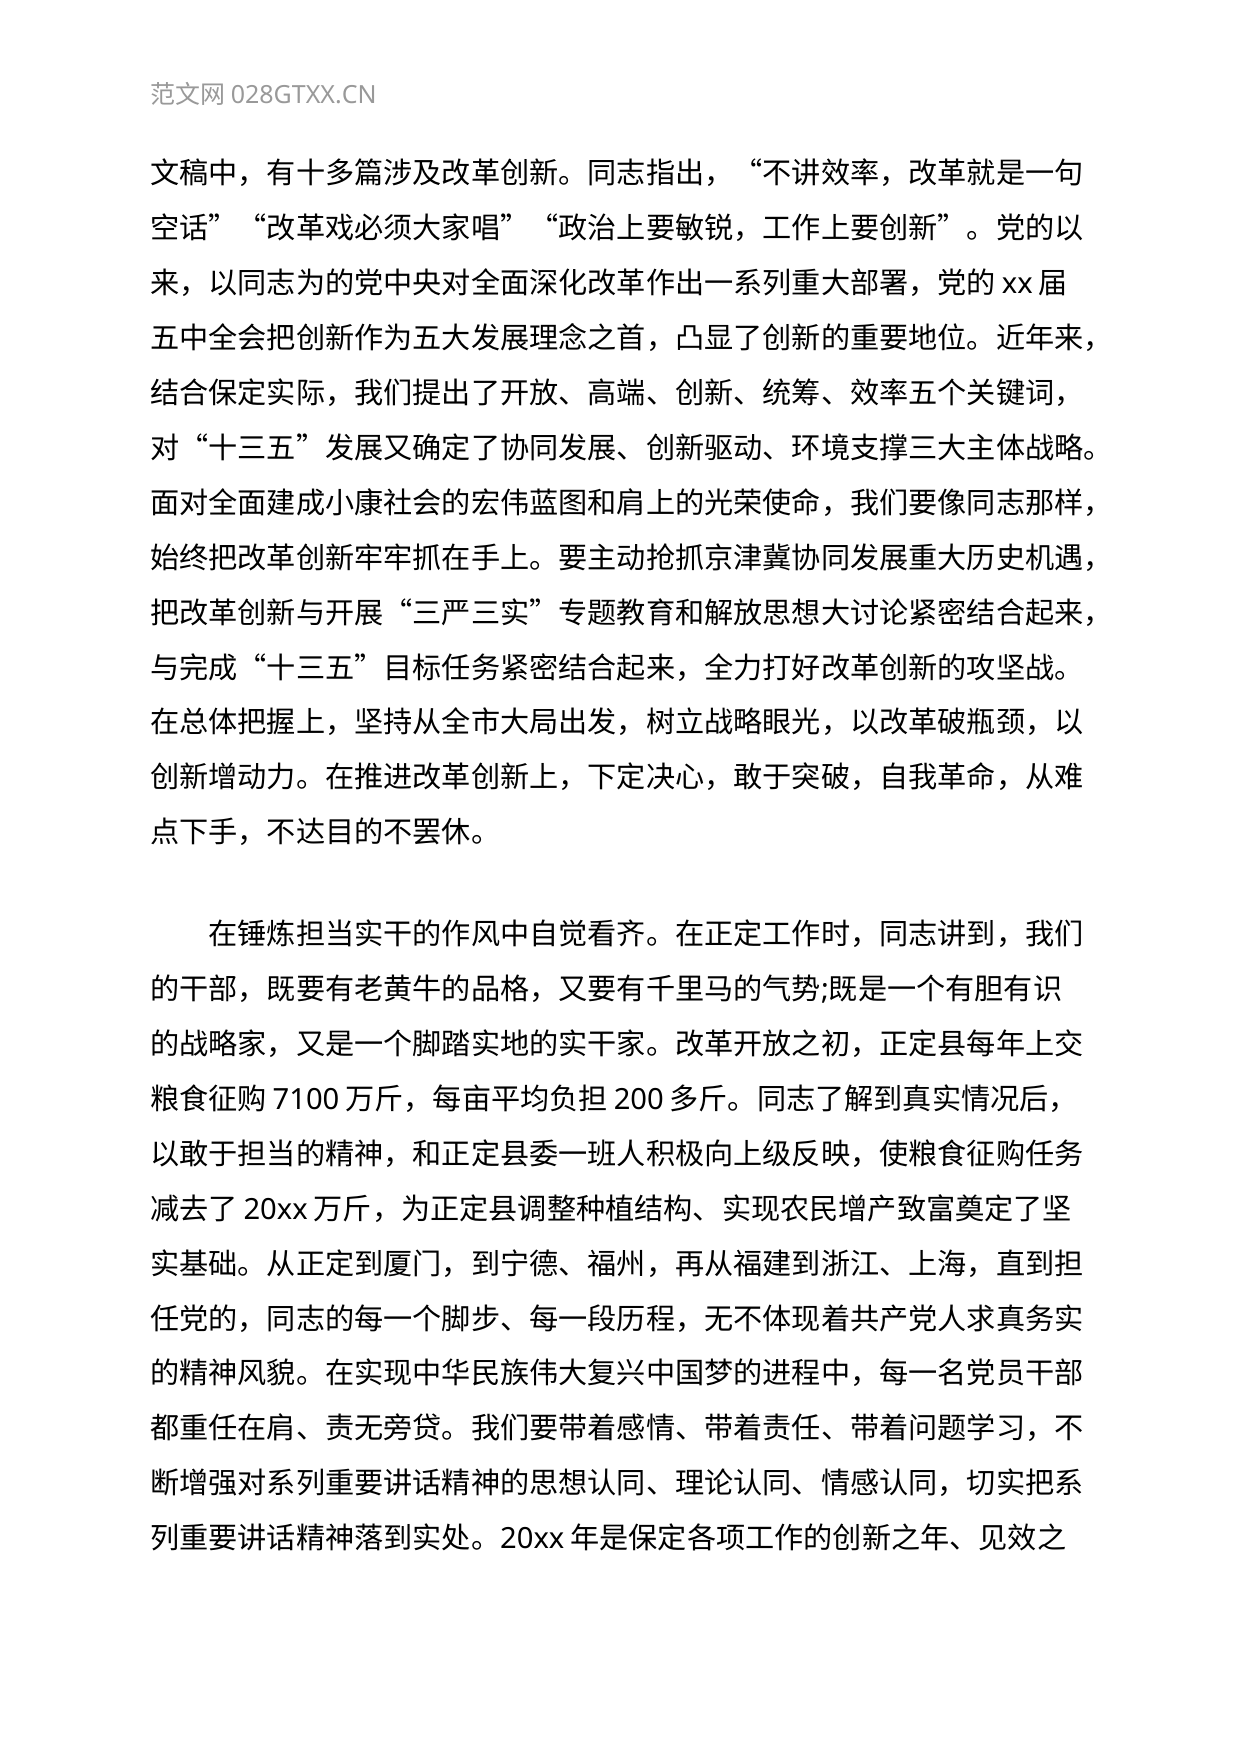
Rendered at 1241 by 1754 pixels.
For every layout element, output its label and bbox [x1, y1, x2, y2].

text [150, 911, 1090, 1557]
text [150, 150, 1090, 851]
